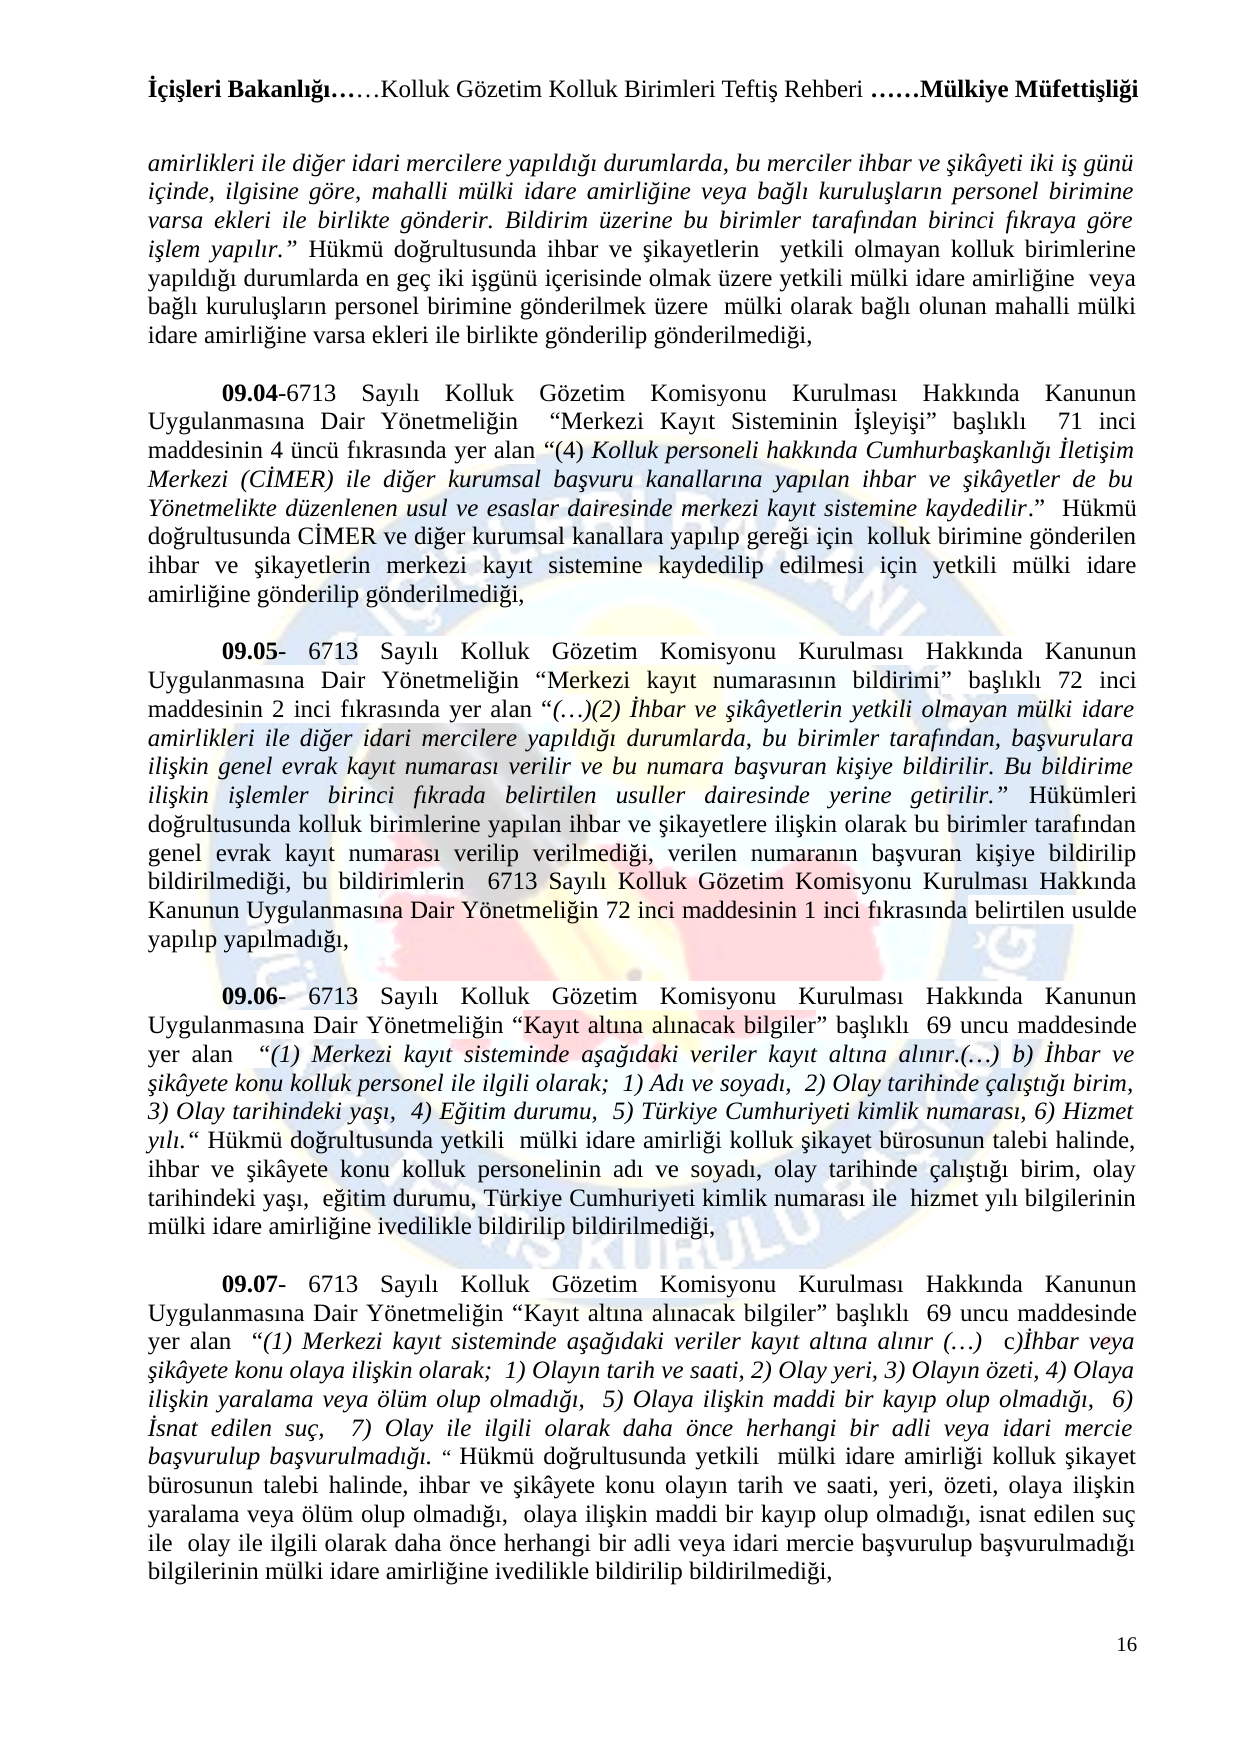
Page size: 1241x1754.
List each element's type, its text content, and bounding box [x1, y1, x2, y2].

text 09.05- 6713 Sayılı Kolluk Gözetim Komisyonu Kurulması Hakkında Kanunun Uygulanmasına Dair Yönetmeliğin “Merkezi kayıt numarasının bildirimi” başlıklı 72 inci maddesinin 2 inci fıkrasında yer alan “(…)(2) İhbar ve şikâyetlerin yetkili olmayan mülki idare amirlikleri ile diğer idari mercilere yapıldığı durumlarda, bu birimler tarafından, başvurulara ilişkin genel evrak kayıt numarası verilir ve bu numara başvuran kişiye bildirilir. Bu bildirime ilişkin işlemler birinci fıkrada belirtilen usuller dairesinde yerine getirilir.” Hükümleri doğrultusunda kolluk birimlerine yapılan ihbar ve şikayetlere ilişkin olarak bu birimler tarafından genel evrak kayıt numarası verilip verilmediği, verilen numaranın başvuran kişiye bildirilip bildirilmediği, bu bildirimlerin 6713 Sayılı Kolluk Gözetim Komisyonu Kurulması Hakkında Kanunun Uygulanmasına Dair Yönetmeliğin 72 inci maddesinin 1 inci fıkrasında belirtilen usulde yapılıp yapılmadığı, [148, 665, 1137, 953]
text 09.04-6713 Sayılı Kolluk Gözetim Komisyonu Kurulması Hakkında Kanunun Uygulanmasına Dair Yönetmeliğin “Merkezi Kayıt Sisteminin İşleyişi” başlıklı 71 inci maddesinin 4 üncü fıkrasında yer alan “(4) Kolluk personeli hakkında Cumhurbaşkanlığı İletişim Merkezi (CİMER) ile diğer kurumsal başvuru kanallarına yapılan ihbar ve şikâyetler de bu Yönetmelikte düzenlenen usul ve esaslar dairesinde merkezi kayıt sistemine kaydedilir.” Hükmü doğrultusunda CİMER ve diğer kurumsal kanallara yapılıp gereği için kolluk birimine gönderilen ihbar ve şikayetlerin merkezi kayıt sistemine kaydedilip edilmesi için yetkili mülki idare amirliğine gönderilip gönderilmediği, [148, 435, 1137, 608]
text 09.07- 6713 Sayılı Kolluk Gözetim Komisyonu Kurulması Hakkında Kanunun Uygulanmasına Dair Yönetmeliğin “Kayıt altına alınacak bilgiler” başlıklı 69 uncu maddesinde yer alan “(1) Merkezi kayıt sisteminde aşağıdaki veriler kayıt altına alınır (…) c)İhbar veya şikâyete konu olaya ilişkin olarak; 1) Olayın tarih ve saati, 2) Olay yeri, 3) Olayın özeti, 4) Olaya ilişkin yaralama veya ölüm olup olmadığı, 5) Olaya ilişkin maddi bir kayıp olup olmadığı, 6) İsnat edilen suç, 7) Olay ile ilgili olarak daha önce herhangi bir adli veya idari mercie başvurulup başvurulmadığı. “ Hükmü doğrultusunda yetkili mülki idare amirliği kolluk şikayet bürosunun talebi halinde, ihbar ve şikâyete konu olayın tarih ve saati, yeri, özeti, olaya ilişkin yaralama veya ölüm olup olmadığı, olaya ilişkin maddi bir kayıp olup olmadığı, isnat edilen suç ile olay ile ilgili olarak daha önce herhangi bir adli veya idari mercie başvurulup başvurulmadığı bilgilerinin mülki idare amirliğine ivedilikle bildirilip bildirilmediği, [148, 1298, 1137, 1585]
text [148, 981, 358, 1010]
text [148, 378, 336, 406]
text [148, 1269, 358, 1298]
text 09.06- 6713 Sayılı Kolluk Gözetim Komisyonu Kurulması Hakkında Kanunun Uygulanmasına Dair Yönetmeliğin “Kayıt altına alınacak bilgiler” başlıklı 69 uncu maddesinde yer alan “(1) Merkezi kayıt sisteminde aşağıdaki veriler kayıt altına alınır.(…) b) İhbar ve şikâyete konu kolluk personel ile ilgili olarak; 1) Adı ve soyadı, 2) Olay tarihinde çalıştığı birim, 3) Olay tarihindeki yaşı, 4) Eğitim durumu, 5) Türkiye Cumhuriyeti kimlik numarası, 6) Hizmet yılı.“ Hükmü doğrultusunda yetkili mülki idare amirliği kolluk şikayet bürosunun talebi halinde, ihbar ve şikâyete konu kolluk personelinin adı ve soyadı, olay tarihinde çalıştığı birim, olay tarihindeki yaşı, eğitim durumu, Türkiye Cumhuriyeti kimlik numarası ile hizmet yılı bilgilerinin mülki idare amirliğine ivedilikle bildirilip bildirilmediği, [148, 1010, 1137, 1240]
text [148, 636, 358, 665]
